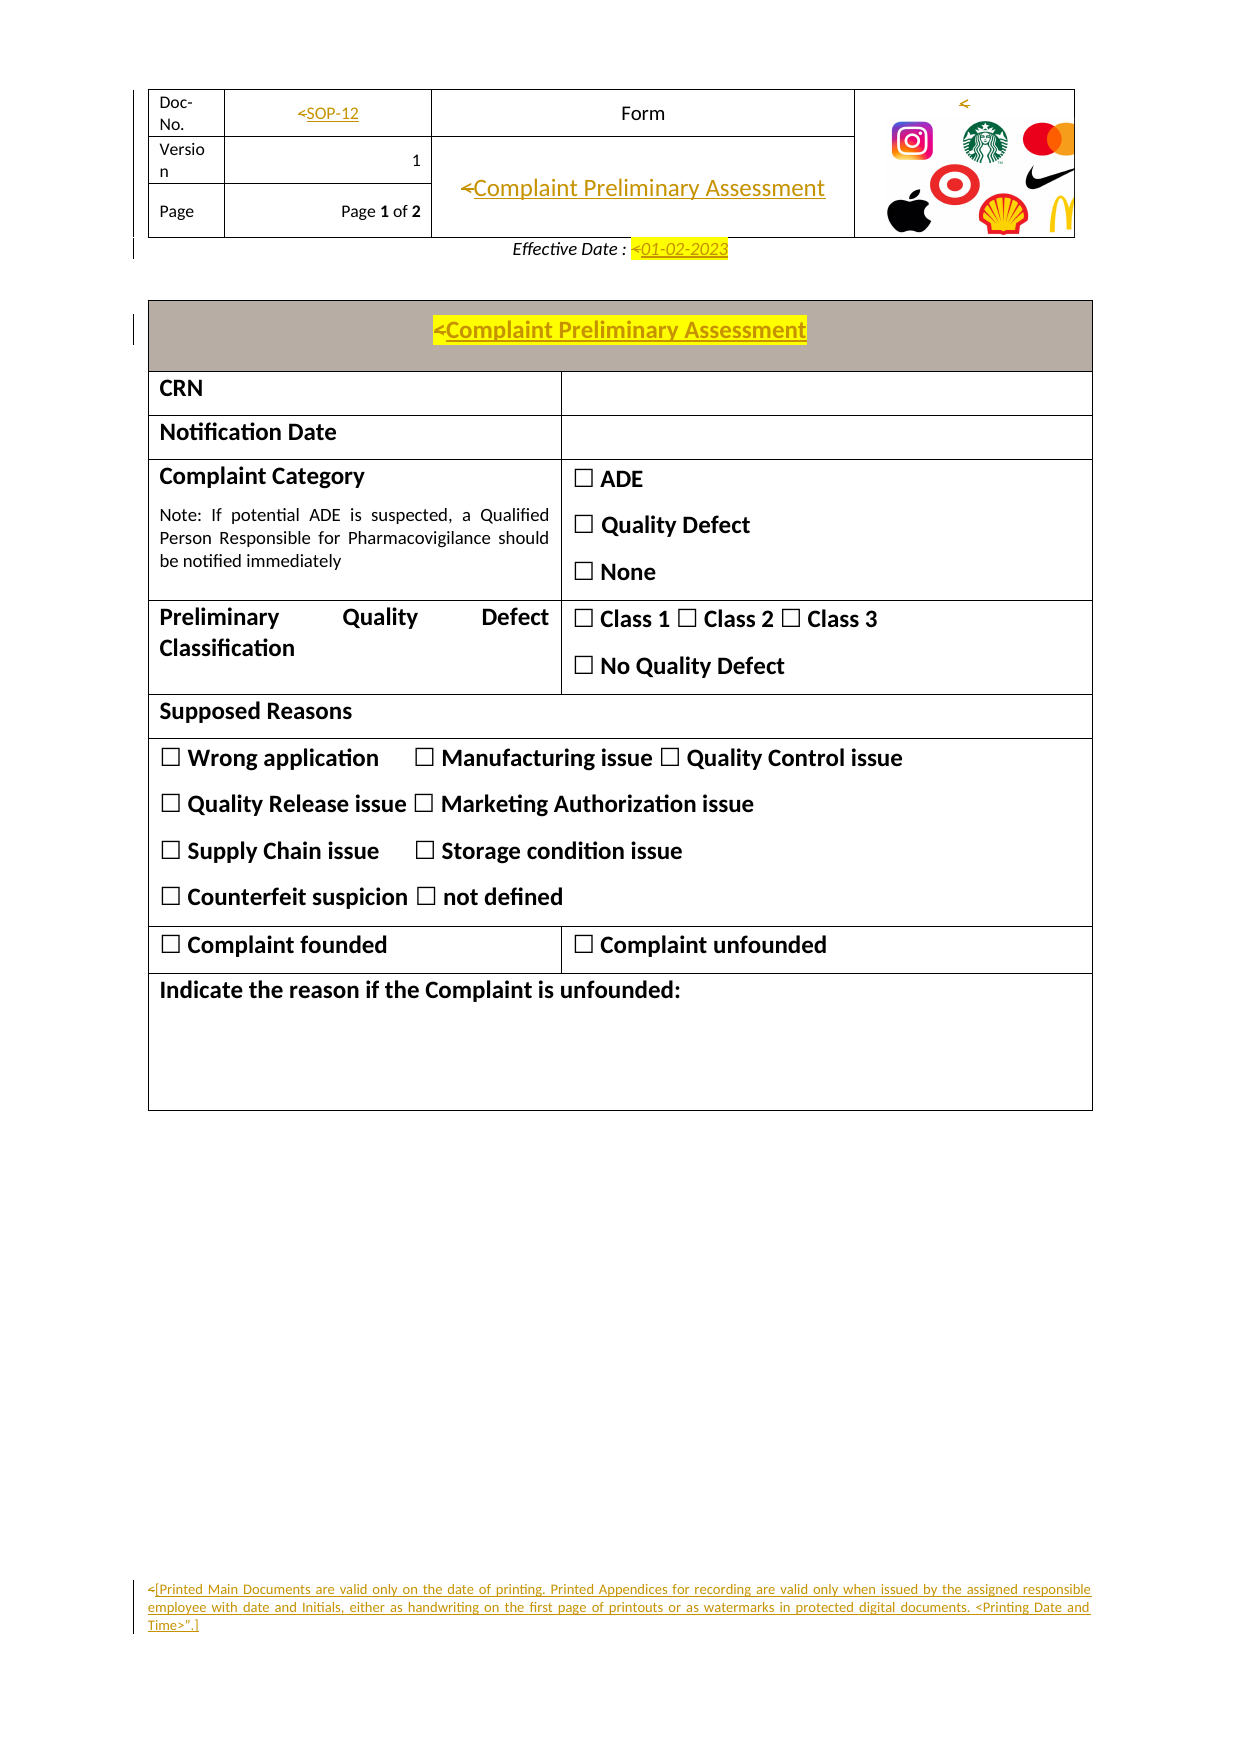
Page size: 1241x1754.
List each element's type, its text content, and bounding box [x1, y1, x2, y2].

table_cell Supposed Reasons [149, 695, 1092, 738]
table_cell ADE Quality Defect None [562, 460, 1092, 600]
table_header [149, 301, 1092, 371]
table_cell Wrong application Manufacturing issue Quality Control issue Quality Release issue Marketing Authorization issue Supply Chain issue Storage condition issue Counterfeit suspicion not defined [149, 739, 1092, 926]
table_cell Complaint founded [149, 927, 561, 973]
table_cell Preliminary Quality Defect Classification [149, 601, 561, 694]
table_cell [562, 372, 1092, 415]
table_cell Complaint unfounded [562, 927, 1092, 973]
table_cell [562, 416, 1092, 459]
table_cell Indicate the reason if the Complaint is unfounded: [149, 974, 1092, 1110]
table_cell CRN [149, 372, 561, 415]
table_cell Notification Date [149, 416, 561, 459]
table_cell Class 1 Class 2 Class 3 No Quality Defect [562, 601, 1092, 694]
picture [884, 117, 1075, 237]
table_cell Complaint Category Note: If potential ADE is suspected, a Qualified Person Responsible for Pharmacovigilance should be notified immediately [149, 460, 561, 600]
